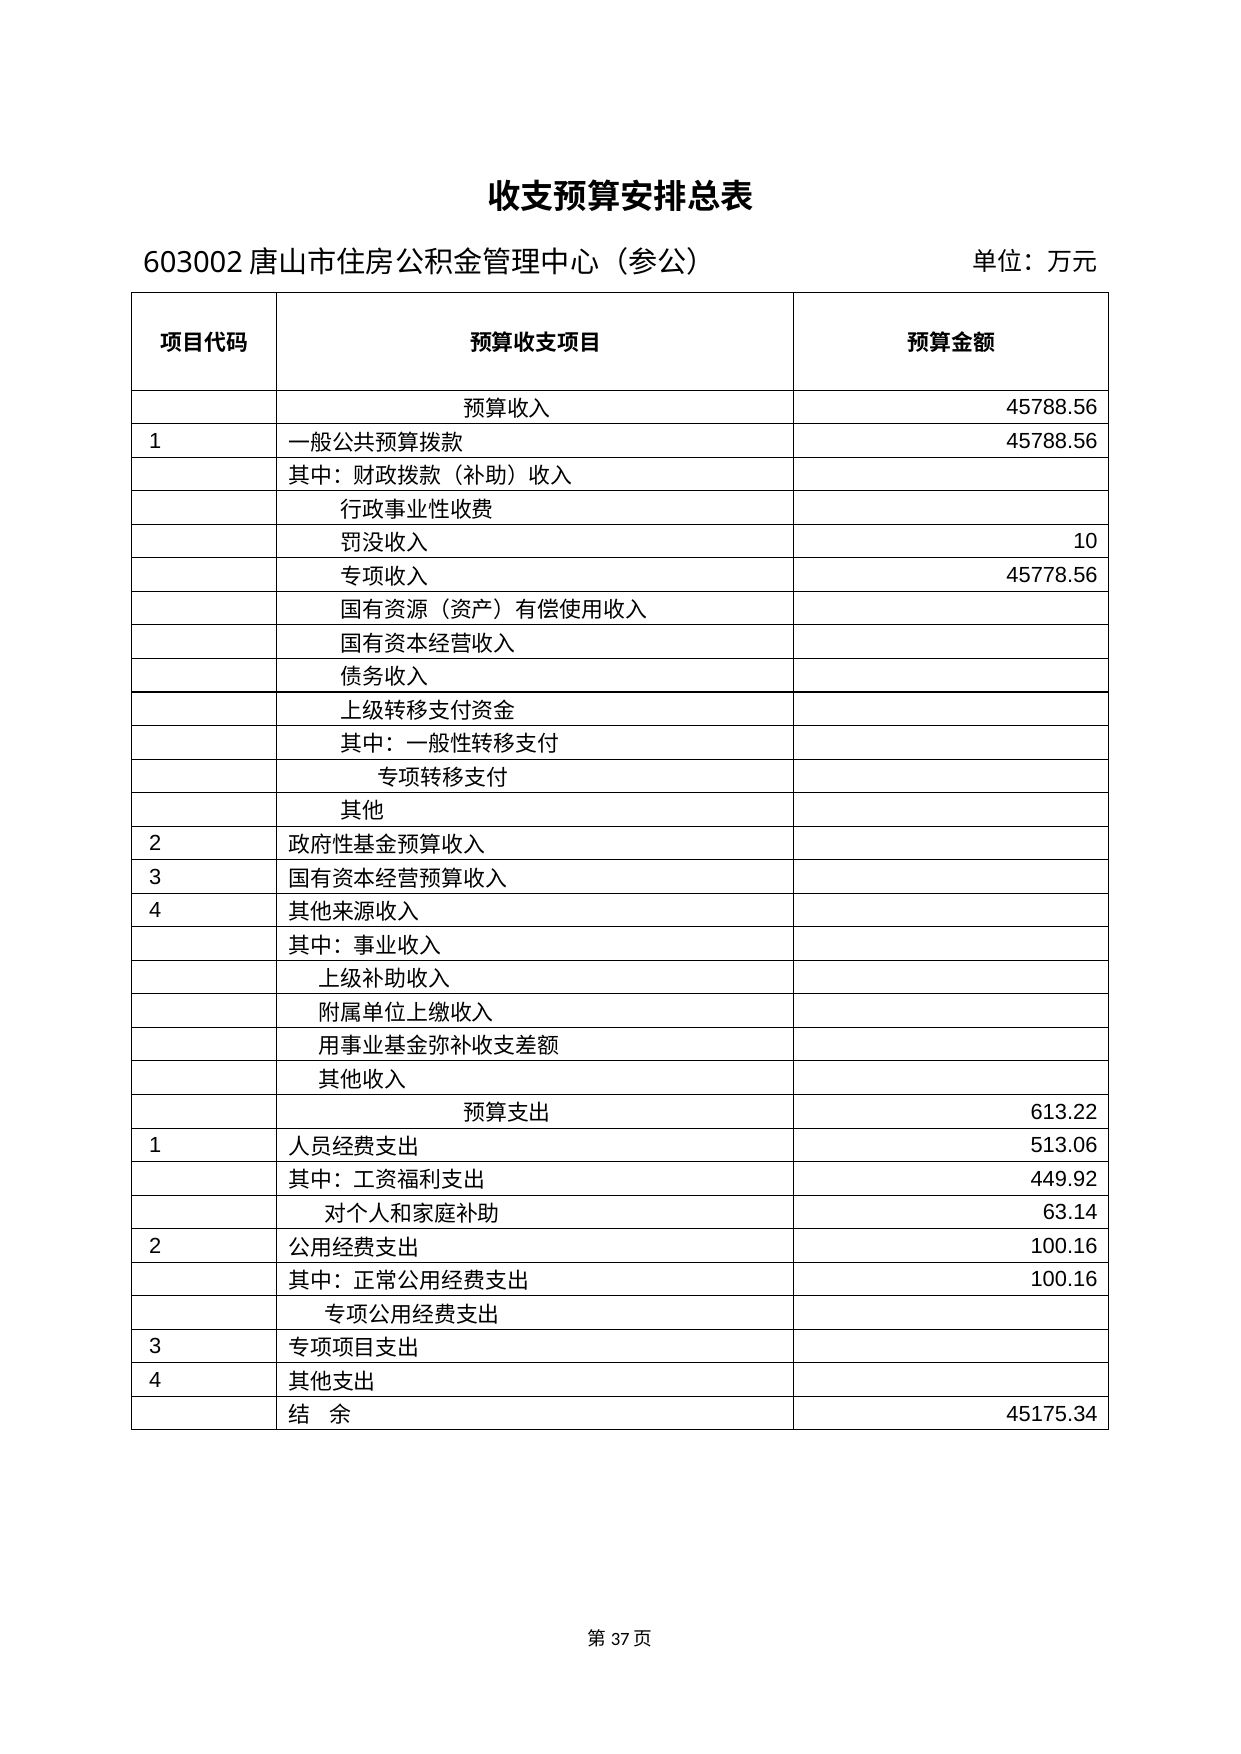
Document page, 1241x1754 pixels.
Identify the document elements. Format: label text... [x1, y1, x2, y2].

table_cell [794, 793, 1108, 826]
table_cell [794, 827, 1108, 859]
table_cell 专项转移支付 [277, 760, 793, 792]
table_cell [794, 961, 1108, 993]
table_cell [132, 1296, 276, 1329]
table_cell [794, 726, 1108, 758]
table_cell 10 [794, 525, 1108, 557]
table_cell 45778.56 [794, 558, 1108, 591]
table_cell 其他支出 [277, 1363, 793, 1396]
table_header 603002唐山市住房公积金管理中心（参公） [132, 227, 794, 292]
table_cell 4 [132, 894, 276, 926]
table_cell 行政事业性收费 [277, 491, 793, 524]
table_cell 预算收支项目 [277, 293, 793, 389]
table_cell 债务收入 [277, 659, 793, 691]
table_cell [132, 994, 276, 1027]
table_cell [132, 625, 276, 658]
table_cell 3 [132, 1330, 276, 1362]
table_cell 预算金额 [794, 293, 1108, 389]
table_cell [794, 1330, 1108, 1362]
table_cell 其中：事业收入 [277, 927, 793, 960]
table_cell 449.92 [794, 1162, 1108, 1194]
table_cell [132, 1397, 276, 1429]
table_cell [794, 625, 1108, 658]
table_cell 其中：正常公用经费支出 [277, 1263, 793, 1295]
table_cell 预算收入 [277, 391, 793, 423]
table_cell [794, 760, 1108, 792]
table_cell 其中：一般性转移支付 [277, 726, 793, 758]
table_cell 人员经费支出 [277, 1129, 793, 1161]
table_cell 100.16 [794, 1263, 1108, 1295]
table_cell 专项收入 [277, 558, 793, 591]
table_cell [794, 860, 1108, 893]
table_cell 其他来源收入 [277, 894, 793, 926]
table_cell 上级转移支付资金 [277, 693, 793, 725]
table_cell 其他收入 [277, 1061, 793, 1094]
table_cell [794, 1296, 1108, 1329]
table_cell [132, 726, 276, 758]
table_cell 国有资源（资产）有偿使用收入 [277, 592, 793, 624]
table_cell 63.14 [794, 1196, 1108, 1228]
table_cell [132, 793, 276, 826]
table_cell 专项公用经费支出 [277, 1296, 793, 1329]
table_cell 45788.56 [794, 391, 1108, 423]
table_cell 一般公共预算拨款 [277, 424, 793, 457]
table_header 单位：万元 [794, 227, 1108, 292]
table_cell [132, 491, 276, 524]
text 收支预算安排总表 [187, 162, 1053, 227]
table_cell [132, 1263, 276, 1295]
table_cell 1 [132, 424, 276, 457]
table_cell [132, 1162, 276, 1194]
table_cell 国有资本经营收入 [277, 625, 793, 658]
table_cell [132, 659, 276, 691]
table_cell [132, 927, 276, 960]
table_cell [794, 1363, 1108, 1396]
table_cell 其中：工资福利支出 [277, 1162, 793, 1194]
table_cell [132, 1095, 276, 1127]
table_cell [794, 1028, 1108, 1060]
table_cell 其他 [277, 793, 793, 826]
table_cell 对个人和家庭补助 [277, 1196, 793, 1228]
table_cell 2 [132, 1229, 276, 1262]
table_cell [132, 961, 276, 993]
table_cell [794, 491, 1108, 524]
table_cell 公用经费支出 [277, 1229, 793, 1262]
table_cell [132, 760, 276, 792]
table_cell [132, 1028, 276, 1060]
table_cell 国有资本经营预算收入 [277, 860, 793, 893]
table_cell 3 [132, 860, 276, 893]
table_cell 100.16 [794, 1229, 1108, 1262]
table_cell 预算支出 [277, 1095, 793, 1127]
table_cell 613.22 [794, 1095, 1108, 1127]
table_cell [794, 592, 1108, 624]
table_cell 4 [132, 1363, 276, 1396]
table_cell 45788.56 [794, 424, 1108, 457]
table_cell [794, 458, 1108, 490]
table_cell [794, 659, 1108, 691]
table_cell 结 余 [277, 1397, 793, 1429]
table_cell [132, 592, 276, 624]
table_cell [132, 1061, 276, 1094]
table_cell [132, 525, 276, 557]
table_cell [794, 693, 1108, 725]
table_cell [794, 994, 1108, 1027]
table_cell [132, 391, 276, 423]
table_cell 513.06 [794, 1129, 1108, 1161]
table_cell [132, 458, 276, 490]
table_cell [132, 1196, 276, 1228]
table_cell [794, 927, 1108, 960]
table_cell 1 [132, 1129, 276, 1161]
table_cell 其中：财政拨款（补助）收入 [277, 458, 793, 490]
table_cell 政府性基金预算收入 [277, 827, 793, 859]
table_cell 用事业基金弥补收支差额 [277, 1028, 793, 1060]
table_cell [132, 693, 276, 725]
table_cell [794, 1061, 1108, 1094]
table_cell 附属单位上缴收入 [277, 994, 793, 1027]
table_cell 45175.34 [794, 1397, 1108, 1429]
table_cell [132, 558, 276, 591]
table_cell 2 [132, 827, 276, 859]
table_cell 罚没收入 [277, 525, 793, 557]
table_cell [794, 894, 1108, 926]
table_cell 项目代码 [132, 293, 276, 389]
table_cell 专项项目支出 [277, 1330, 793, 1362]
table_cell 上级补助收入 [277, 961, 793, 993]
